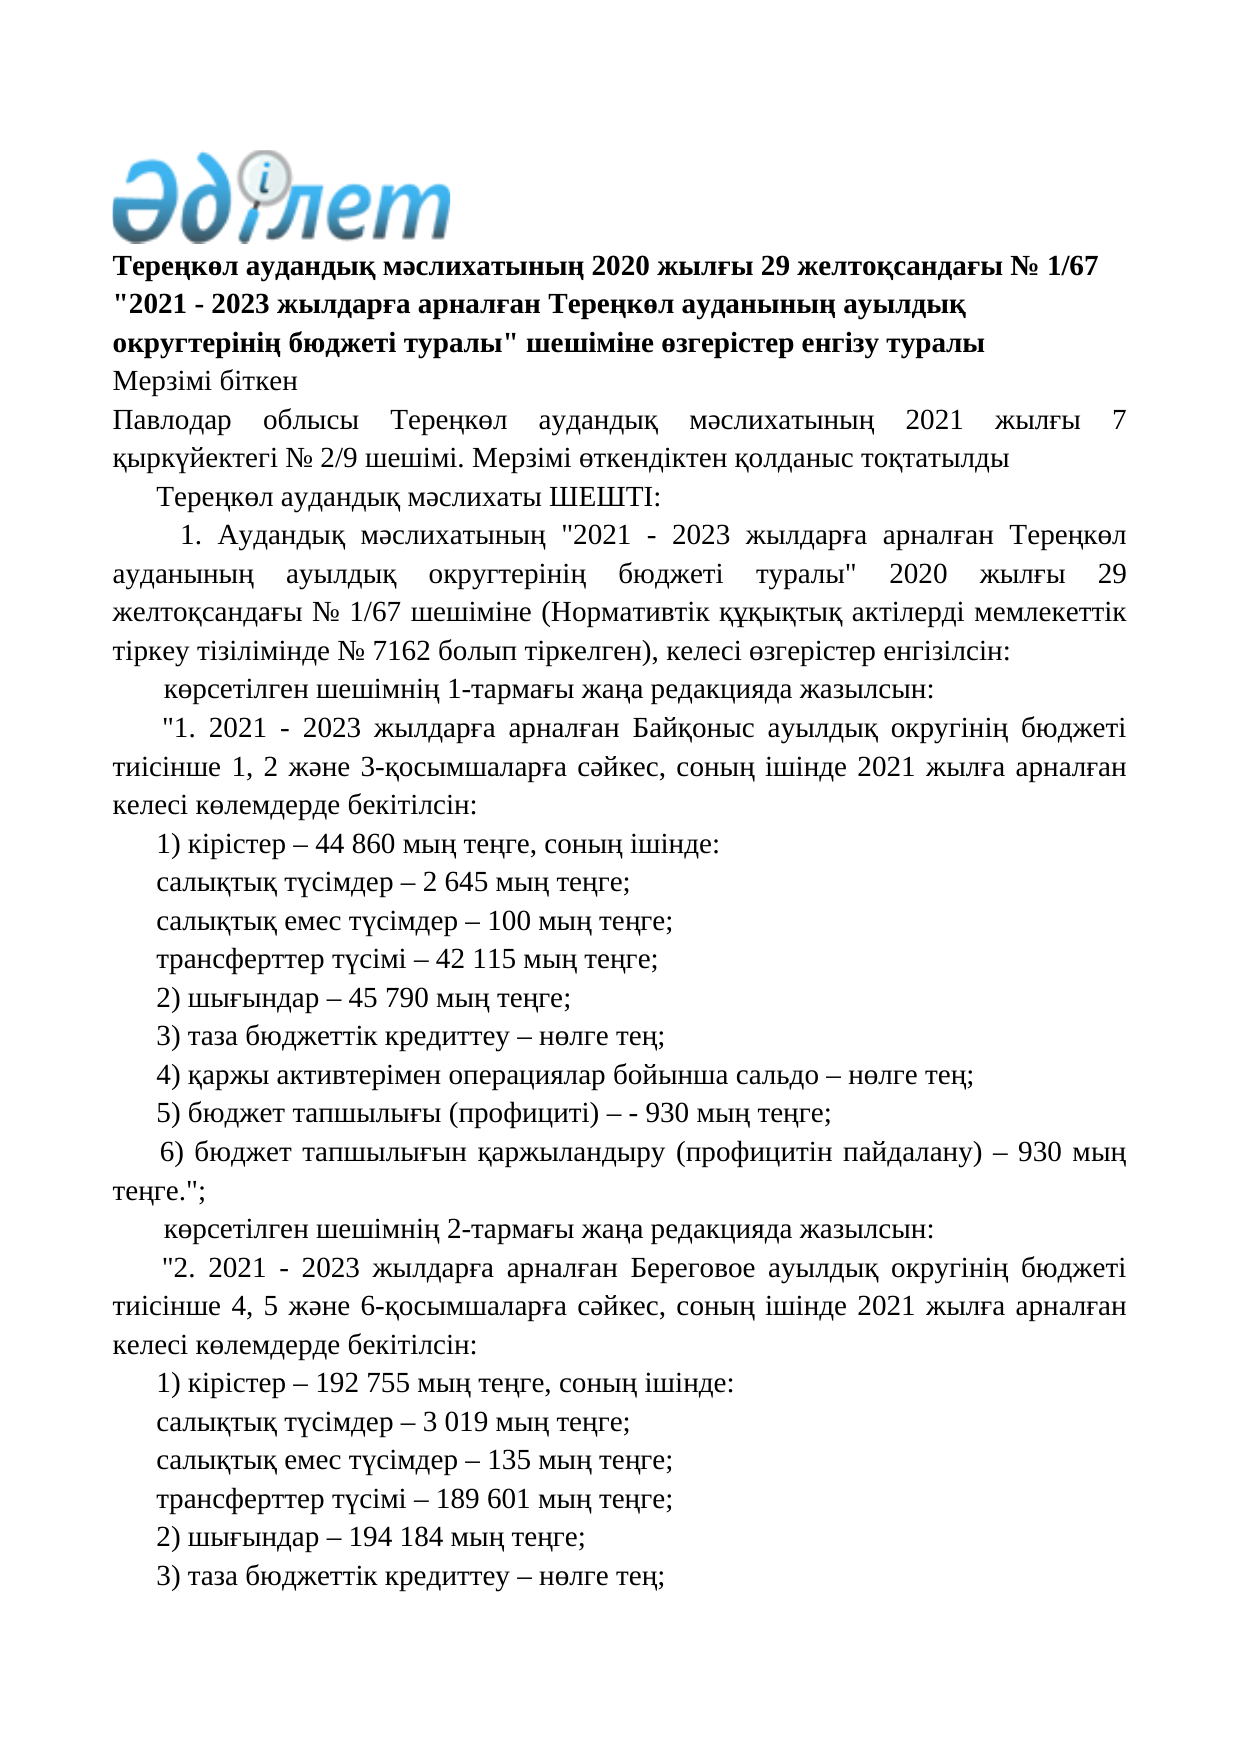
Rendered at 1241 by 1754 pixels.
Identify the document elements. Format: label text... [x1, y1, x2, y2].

text "1. 2021 - 2023 жылдарға арналған Байқоныс ауылдық округінің бюджеті тиісінше 1, 2 және 3-қосымшаларға сәйкес, соның ішінде 2021 жылға арналған келесі көлемдерде бекітілсін: [112, 710, 1128, 821]
text салықтық емес түсімдер – 100 мың теңге; [112, 903, 1128, 936]
text 3) таза бюджеттік кредиттеу – нөлге тең; [112, 1558, 1128, 1592]
text Павлодар облысы Тереңкөл аудандық мәслихатының 2021 жылғы 7 қыркүйектегі № 2/9 шешімі. Мерзімі өткендіктен қолданыс тоқтатылды [112, 402, 1128, 474]
text "2. 2021 - 2023 жылдарға арналған Береговое ауылдық округінің бюджеті тиісінше 4, 5 және 6-қосымшаларға сәйкес, соның ішінде 2021 жылға арналған келесі көлемдерде бекітілсін: [112, 1250, 1128, 1360]
text трансферттер түсімі – 189 601 мың теңге; [112, 1481, 1128, 1514]
text 1. Аудандық мәслихатының "2021 - 2023 жылдарға арналған Тереңкөл ауданының ауылдық округтерінің бюджеті туралы" 2020 жылғы 29 желтоқсандағы № 1/67 шешіміне (Нормативтік құқықтық актілерді мемлекеттік тіркеу тізілімінде № 7162 болып тіркелген), келесі өзгерістер енгізілсін: [112, 517, 1128, 667]
text 3) таза бюджеттік кредиттеу – нөлге тең; [112, 1018, 1128, 1052]
text салықтық түсімдер – 3 019 мың теңге; [112, 1404, 1128, 1437]
text трансферттер түсімі – 42 115 мың теңге; [112, 941, 1128, 975]
text 5) бюджет тапшылығы (профициті) – - 930 мың теңге; [112, 1096, 1128, 1129]
text 2) шығындар – 45 790 мың теңге; [112, 980, 1128, 1013]
text Тереңкөл аудандық мәслихаты ШЕШТІ: [112, 479, 1128, 512]
text көрсетілген шешімнің 2-тармағы жаңа редакцияда жазылсын: [112, 1211, 1128, 1245]
text Тереңкөл аудандық мәслихатының 2020 жылғы 29 желтоқсандағы № 1/67 "2021 - 2023 жылдарға арналған Тереңкөл ауданының ауылдық округтерінің бюджеті туралы" шешіміне өзгерістер енгізу туралы [112, 248, 1128, 358]
text Мерзімі біткен [112, 363, 1128, 397]
text 6) бюджет тапшылығын қаржыландыру (профицитін пайдалану) – 930 мың теңге."; [112, 1134, 1128, 1206]
text 4) қаржы активтерімен операциялар бойынша сальдо – нөлге тең; [112, 1057, 1128, 1091]
text салықтық түсімдер – 2 645 мың теңге; [112, 864, 1128, 898]
text 1) кірістер – 192 755 мың теңге, соның ішінде: [112, 1365, 1128, 1399]
text 1) кірістер – 44 860 мың теңге, соның ішінде: [112, 826, 1128, 859]
text 2) шығындар – 194 184 мың теңге; [112, 1519, 1128, 1553]
text көрсетілген шешімнің 1-тармағы жаңа редакцияда жазылсын: [112, 672, 1128, 705]
text салықтық емес түсімдер – 135 мың теңге; [112, 1442, 1128, 1476]
picture [112, 150, 451, 244]
